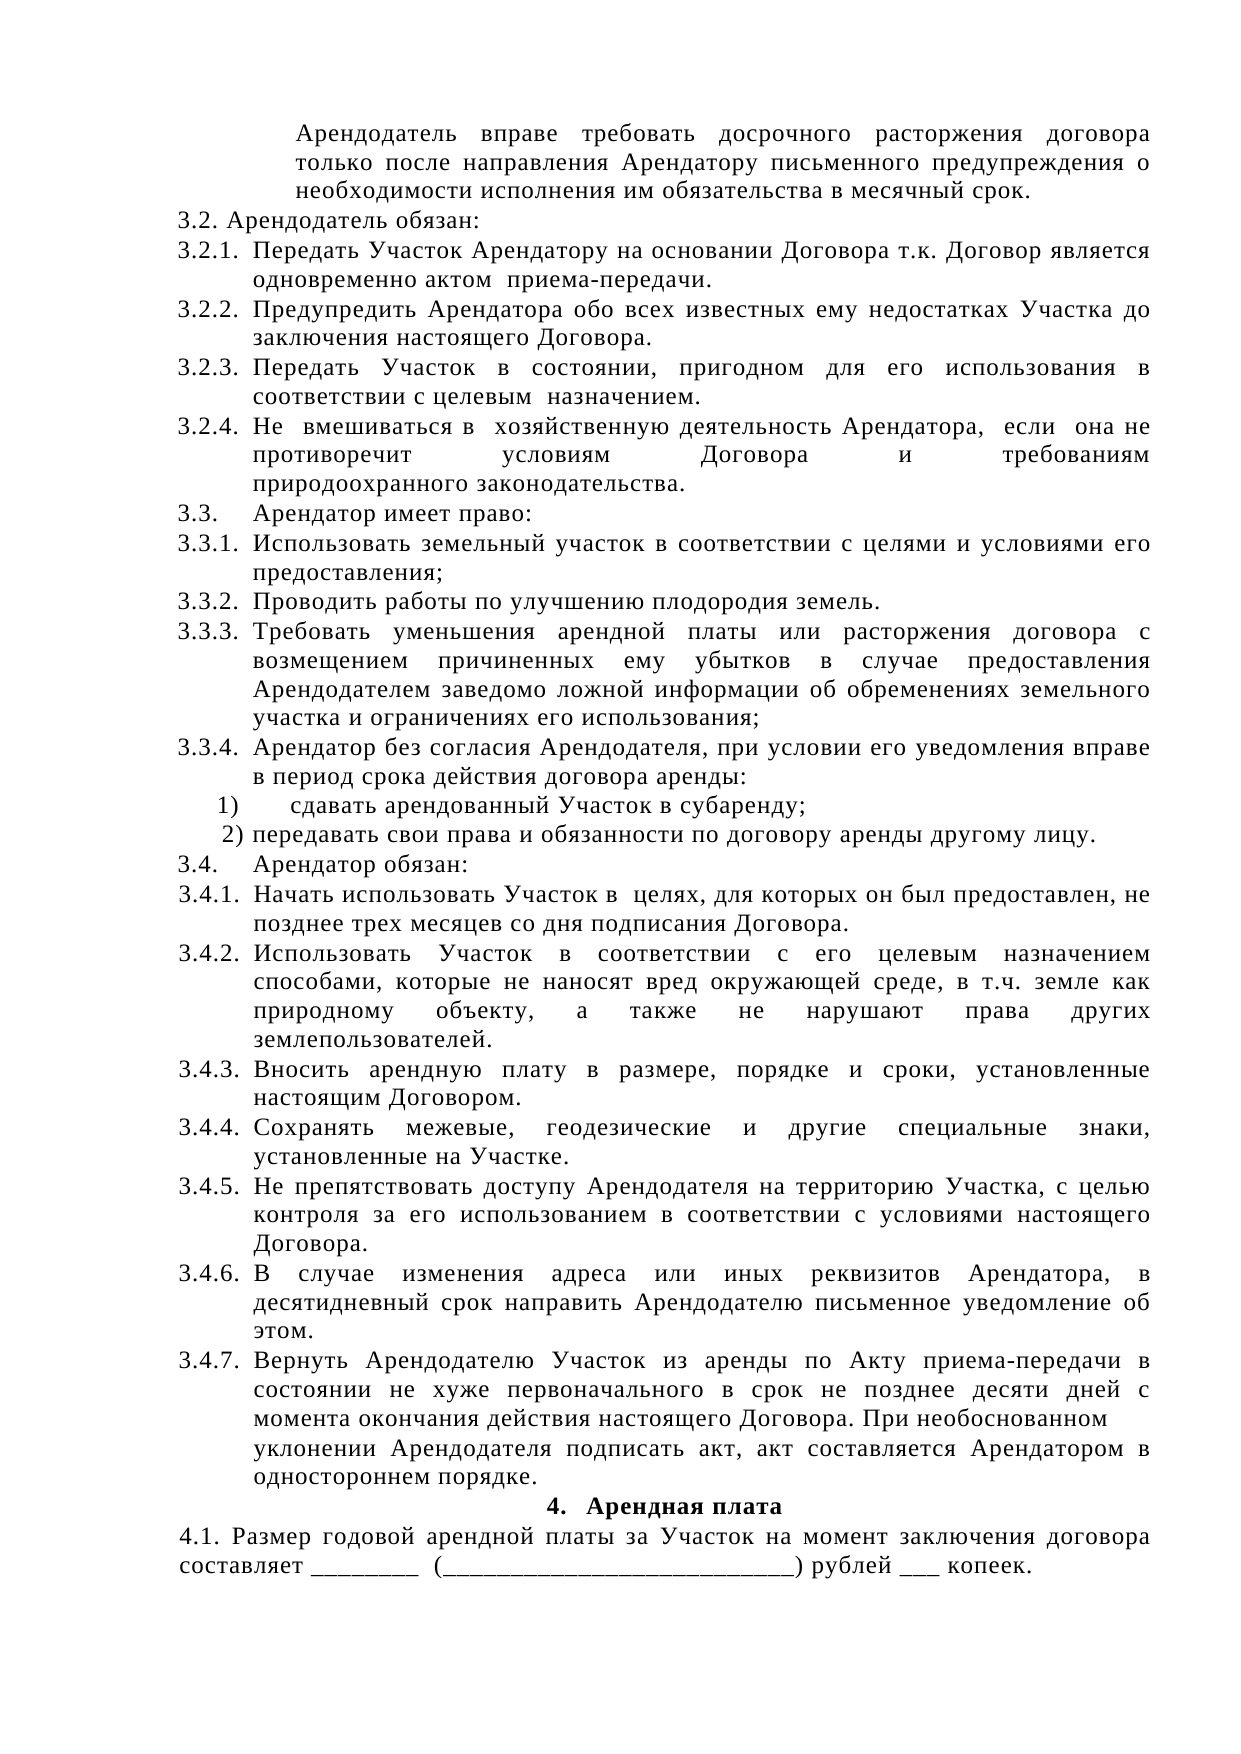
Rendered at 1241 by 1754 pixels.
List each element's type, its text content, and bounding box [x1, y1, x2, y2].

text уклонении Арендодателя подписать акт, акт составляется Арендатором в одностороннем порядке. [253, 1433, 1152, 1490]
list Сохранять межевые, геодезические и другие специальные знаки, установленные на Участке. [178, 1112, 1152, 1170]
list В случае изменения адреса или иных реквизитов Арендатора, в десятидневный срок направить Арендодателю письменное уведомление об этом. [178, 1258, 1152, 1344]
list Требовать уменьшения арендной платы или расторжения договора с возмещением причиненных ему убытков в случае предоставления Арендодателем заведомо ложной информации об обременениях земельного участка и ограничениях его использования; [177, 616, 1152, 731]
text Арендодатель вправе требовать досрочного расторжения договора только после направления Арендатору письменного предупреждения о необходимости исполнения им обязательства в месячный срок. [295, 118, 1151, 204]
list сдавать арендованный Участок в субаренду; [217, 790, 1152, 818]
list Вернуть Арендодателю Участок из аренды по Акту приема-передачи в состоянии не хуже первоначального в срок не позднее десяти дней с момента окончания действия настоящего Договора. При необоснованном [178, 1345, 1152, 1432]
text 3.4. Арендатор обязан: [177, 849, 1152, 878]
list Не препятствовать доступу Арендодателя на территорию Участка, с целью контроля за его использованием в соответствии с условиями настоящего Договора. [178, 1171, 1152, 1257]
list Передать Участок в состоянии, пригодном для его использования в соответствии с целевым назначением. [177, 352, 1152, 410]
list Начать использовать Участок в целях, для которых он был предоставлен, не позднее трех месяцев со дня подписания Договора. [178, 879, 1152, 937]
list Передать Участок Арендатору на основании Договора т.к. Договор является одновременно актом приема-передачи. [177, 235, 1152, 293]
text 3.3. Арендатор имеет право: [177, 498, 1152, 527]
list Использовать Участок в соответствии с его целевым назначением способами, которые не наносят вред окружающей среде, в т.ч. земле как природному объекту, а также не нарушают права других землепользователей. [178, 938, 1152, 1053]
list Предупредить Арендатора обо всех известных ему недостатках Участка до заключения настоящего Договора. [177, 294, 1152, 351]
list Вносить арендную плату в размере, порядке и сроки, установленные настоящим Договором. [178, 1054, 1152, 1111]
list Использовать земельный участок в соответствии с целями и условиями его предоставления; [177, 528, 1152, 585]
list Не вмешиваться в хозяйственную деятельность Арендатора, если она не противоречит условиям Договора и требованиям природоохранного законодательства. [177, 411, 1152, 497]
text 4.1. Размер годовой арендной платы за Участок на момент заключения договора составляет ________ (__________________________) рублей ___ копеек. [179, 1521, 1152, 1578]
list Проводить работы по улучшению плодородия земель. [177, 586, 1152, 615]
list Арендатор без согласия Арендодателя, при условии его уведомления вправе в период срока действия договора аренды: [177, 732, 1152, 790]
text 3.2. Арендодатель обязан: [177, 205, 1151, 234]
list Арендная плата [177, 1491, 1152, 1520]
list передавать свои права и обязанности по договору аренды другому лицу. [222, 819, 1152, 848]
